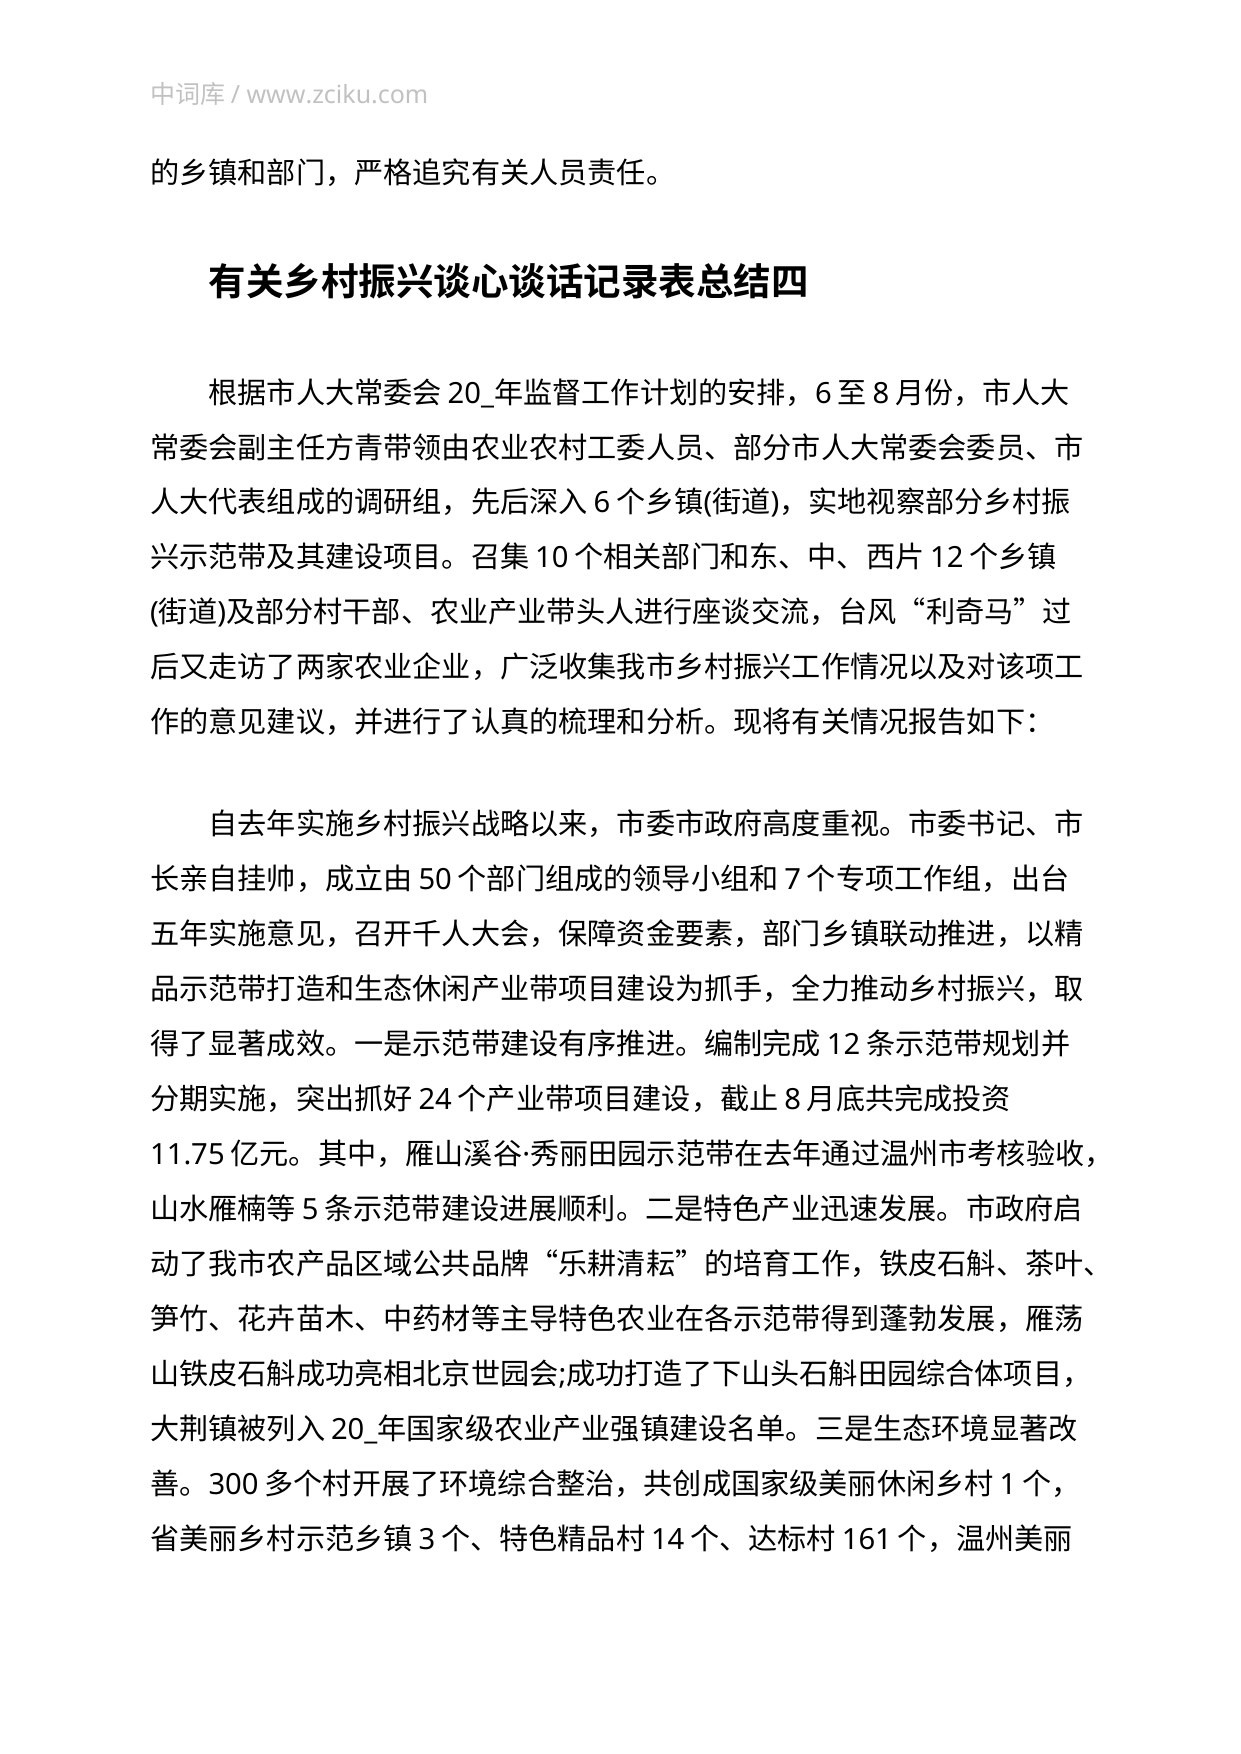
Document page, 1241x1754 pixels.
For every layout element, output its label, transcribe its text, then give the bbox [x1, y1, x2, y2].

text 根据市人大常委会20_年监督工作计划的安排，6至8月份，市人大常委会副主任方青带领由农业农村工委人员、部分市人大常委会委员、市人大代表组成的调研组，先后深入6个乡镇(街道)，实地视察部分乡村振兴示范带及其建设项目。召集10个相关部门和东、中、西片12个乡镇(街道)及部分村干部、农业产业带头人进行座谈交流，台风“利奇马”过后又走访了两家农业企业，广泛收集我市乡村振兴工作情况以及对该项工作的意见建议，并进行了认真的梳理和分析。现将有关情况报告如下： [150, 369, 1090, 741]
text 有关乡村振兴谈心谈话记录表总结四 [150, 252, 1090, 306]
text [150, 150, 1090, 192]
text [150, 801, 1090, 1558]
